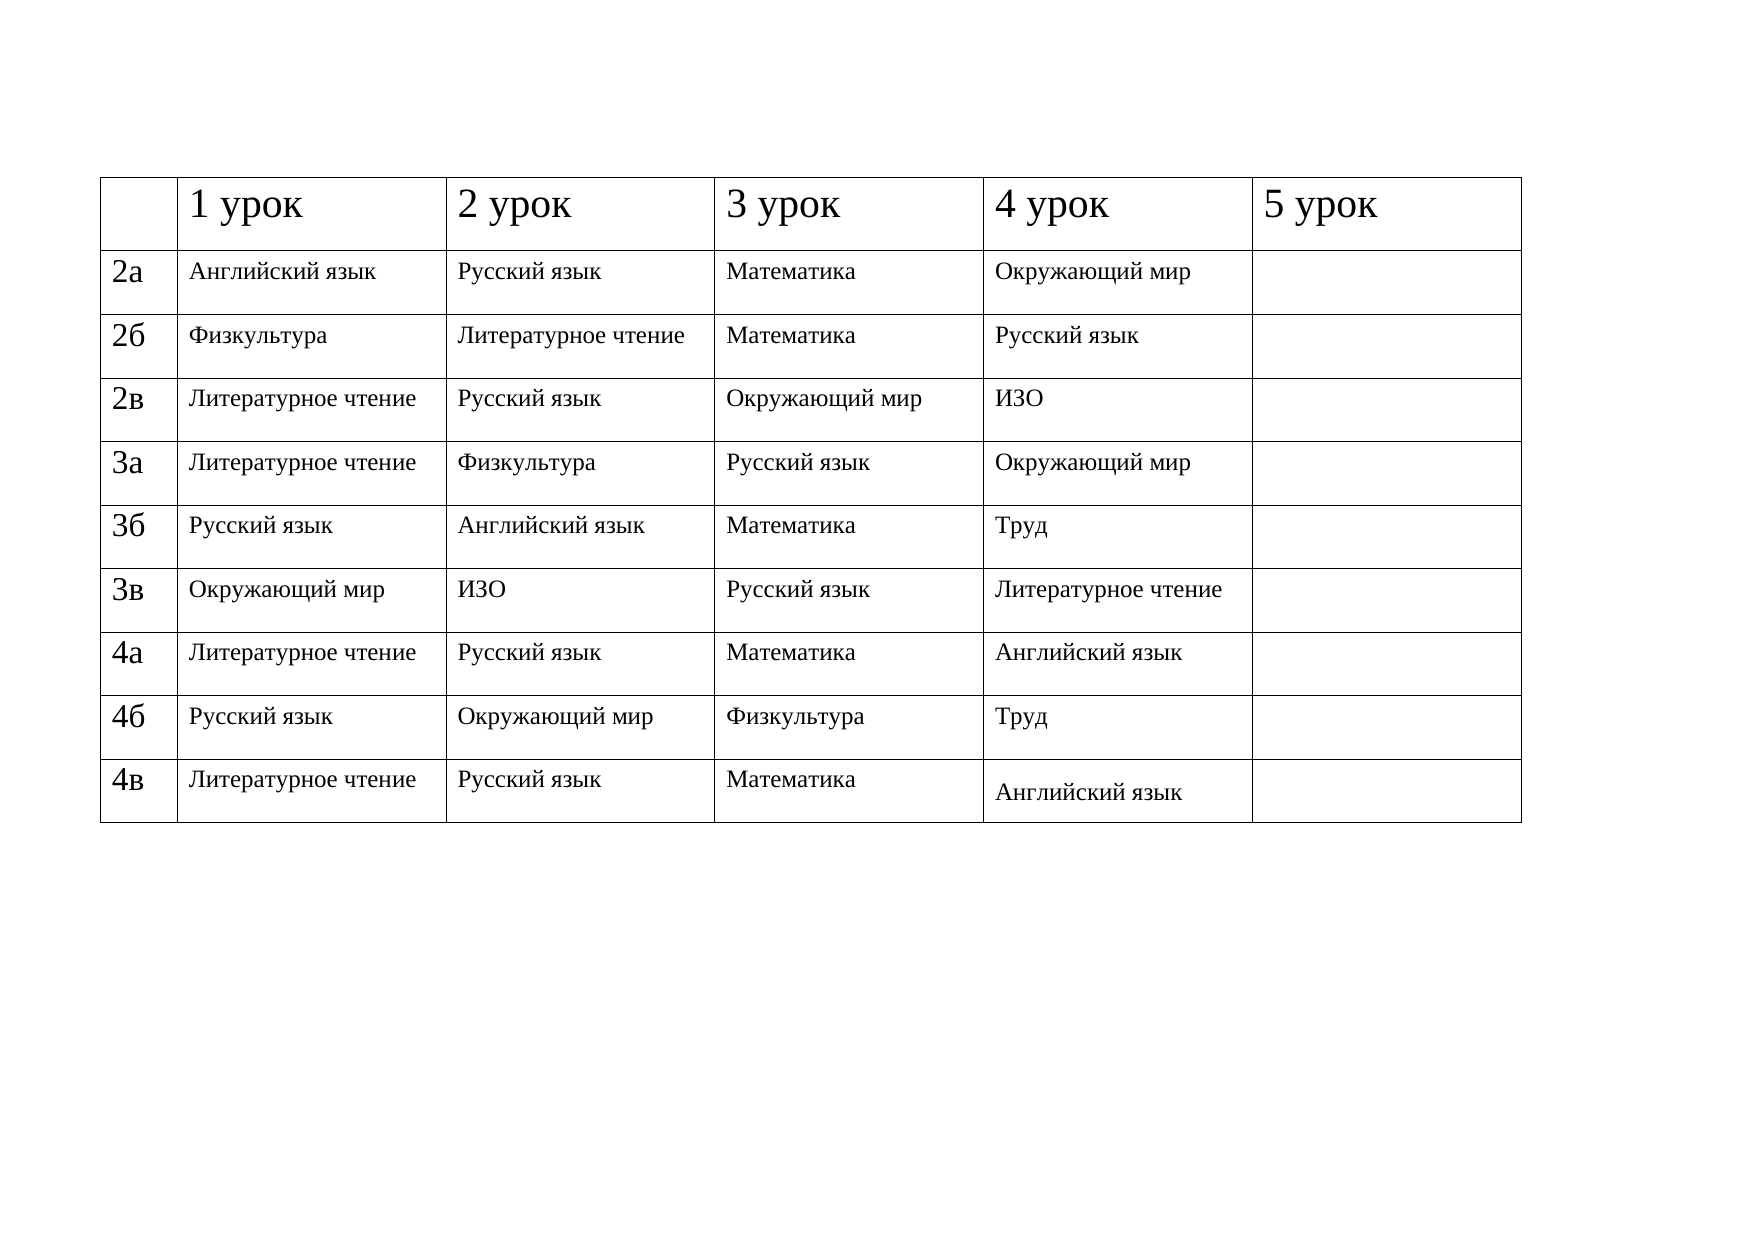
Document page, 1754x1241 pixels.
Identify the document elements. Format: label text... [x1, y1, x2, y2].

table_cell 2а [101, 251, 177, 314]
table_cell 4б [101, 696, 177, 759]
table_cell Физкультура [447, 442, 714, 504]
table_cell Литературное чтение [447, 315, 714, 377]
table_cell 3б [101, 506, 177, 568]
table_cell [1253, 569, 1521, 632]
table_cell Математика [715, 315, 983, 377]
table_header 3 урок [715, 178, 983, 250]
table_cell Русский язык [715, 569, 983, 632]
table_cell [1253, 633, 1521, 695]
table_cell Русский язык [447, 760, 714, 822]
table_cell Русский язык [178, 506, 446, 568]
table_cell Окружающий мир [984, 251, 1252, 314]
table_cell 2в [101, 379, 177, 441]
table_cell Окружающий мир [715, 379, 983, 441]
table_cell Окружающий мир [984, 442, 1252, 504]
table_cell ИЗО [984, 379, 1252, 441]
table_cell Труд [984, 506, 1252, 568]
table_cell Английский язык [984, 760, 1252, 822]
table_cell [1253, 696, 1521, 759]
table_cell 4а [101, 633, 177, 695]
table_cell Труд [984, 696, 1252, 759]
table_cell Математика [715, 506, 983, 568]
table_cell 3в [101, 569, 177, 632]
table_cell ИЗО [447, 569, 714, 632]
table_cell [1253, 251, 1521, 314]
table_cell Физкультура [715, 696, 983, 759]
table_cell Математика [715, 251, 983, 314]
table_cell Русский язык [447, 633, 714, 695]
table_cell [1253, 315, 1521, 377]
table_cell [1253, 442, 1521, 504]
table_header 1 урок [178, 178, 446, 250]
table_cell Русский язык [984, 315, 1252, 377]
table_cell Литературное чтение [178, 760, 446, 822]
table_header 4 урок [984, 178, 1252, 250]
table_cell 3а [101, 442, 177, 504]
table_header 2 урок [447, 178, 714, 250]
table_cell [1253, 506, 1521, 568]
table_cell Английский язык [178, 251, 446, 314]
table_cell Литературное чтение [178, 379, 446, 441]
table_cell Окружающий мир [178, 569, 446, 632]
table_cell Математика [715, 760, 983, 822]
table_cell Математика [715, 633, 983, 695]
table_cell [1253, 379, 1521, 441]
table_cell Английский язык [984, 633, 1252, 695]
table_cell Английский язык [447, 506, 714, 568]
table_cell Физкультура [178, 315, 446, 377]
table_cell [1253, 760, 1521, 822]
table_header [101, 178, 177, 250]
table_cell Литературное чтение [178, 633, 446, 695]
table_cell Литературное чтение [178, 442, 446, 504]
table_cell Русский язык [447, 379, 714, 441]
table_cell Русский язык [715, 442, 983, 504]
table_header 5 урок [1253, 178, 1521, 250]
table_cell Литературное чтение [984, 569, 1252, 632]
table_cell 4в [101, 760, 177, 822]
table_cell Окружающий мир [447, 696, 714, 759]
table_cell Русский язык [178, 696, 446, 759]
table_cell 2б [101, 315, 177, 377]
table_cell Русский язык [447, 251, 714, 314]
